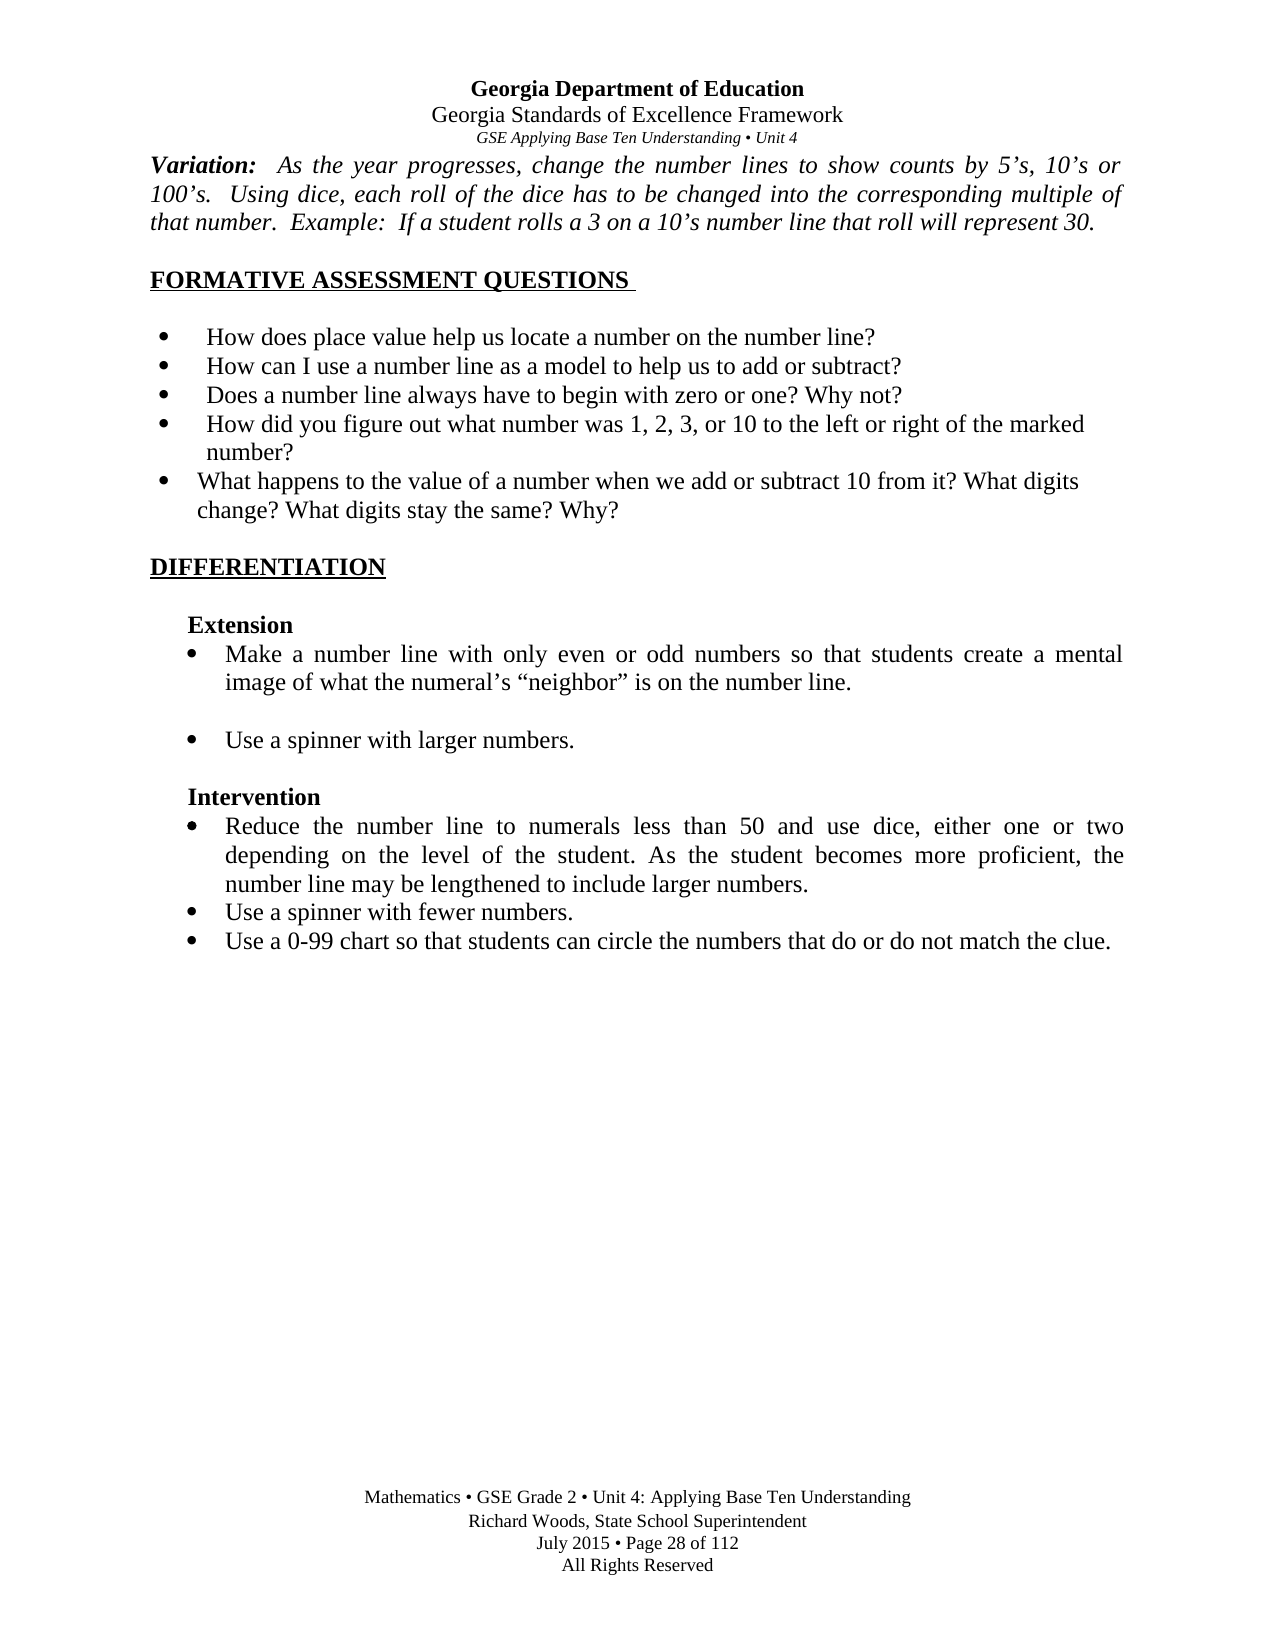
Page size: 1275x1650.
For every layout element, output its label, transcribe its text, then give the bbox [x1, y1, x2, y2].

list Reduce the number line to numerals less than 50 and use dice, either one or two depending on the level of the student. As the student becomes more proficient, the number line may be lengthened to include larger numbers. [187, 811, 1125, 897]
text Variation: As the year progresses, change the number lines to show counts by 5’s, 10’s or 100’s. Using dice, each roll of the dice has to be changed into the corresponding multiple of that number. Example: If a student rolls a 3 on a 10’s number line that roll will represent 30. [150, 150, 1125, 236]
list Make a number line with only even or odd numbers so that students create a mental image of what the numeral’s “neighbor” is on the number line. [187, 639, 1125, 696]
text Extension [150, 610, 1125, 639]
list How can I use a number line as a model to help us to add or subtract? [159, 351, 1125, 380]
text FORMATIVE ASSESSMENT QUESTIONS [150, 265, 1125, 294]
list Does a number line always have to begin with zero or one? Why not? [159, 380, 1125, 409]
text Intervention [150, 782, 1125, 811]
list How did you figure out what number was 1, 2, 3, or 10 to the left or right of the marked number? [159, 409, 1125, 466]
list Use a 0-99 chart so that students can circle the numbers that do or do not match the clue. [187, 926, 1125, 955]
list What happens to the value of a number when we add or subtract 10 from it? What digits change? What digits stay the same? Why? [159, 466, 1125, 524]
list Use a spinner with larger numbers. [187, 725, 1125, 754]
list How does place value help us locate a number on the number line? [159, 322, 1125, 351]
text DIFFERENTIATION [150, 552, 1125, 581]
list Use a spinner with fewer numbers. [187, 897, 1125, 926]
